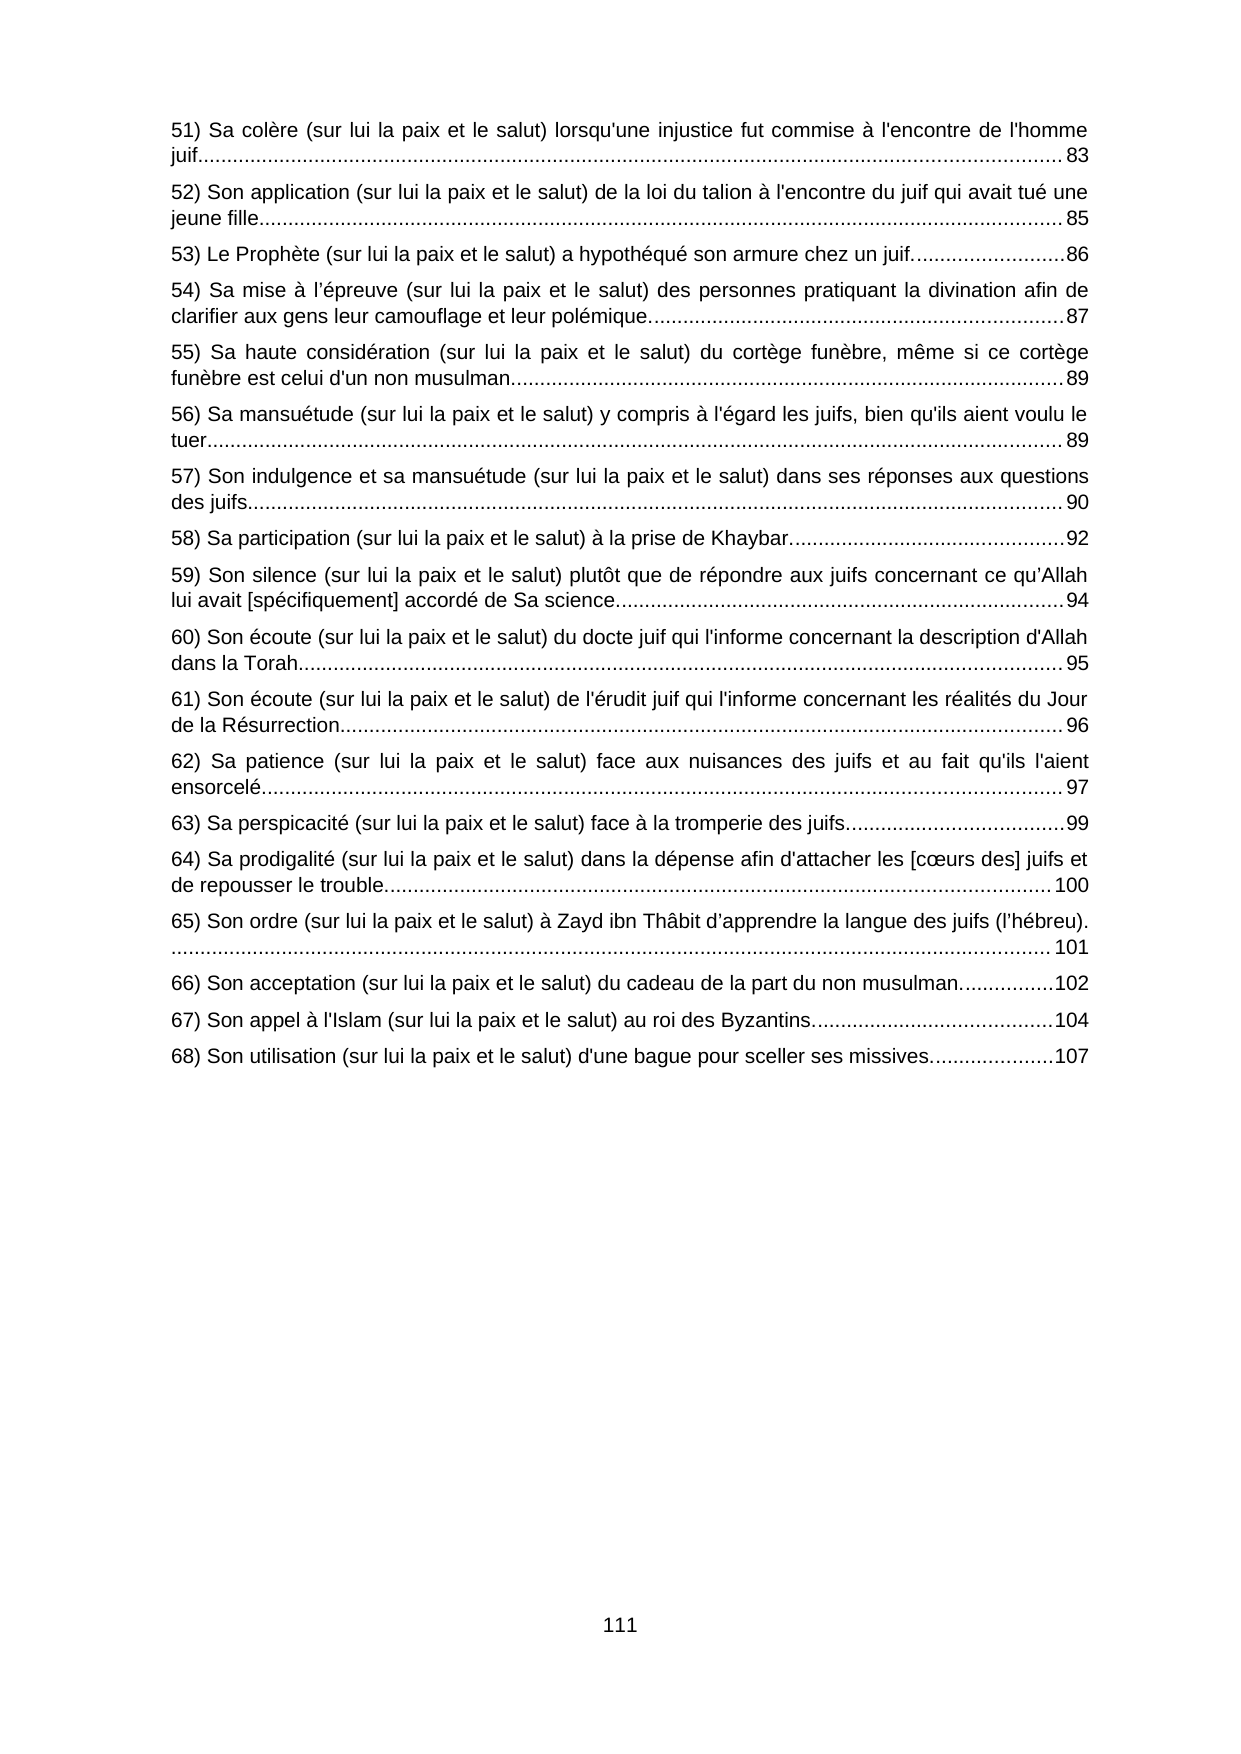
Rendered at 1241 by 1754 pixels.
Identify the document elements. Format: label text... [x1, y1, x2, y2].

text 57) Son indulgence et sa mansuétude (sur lui la paix et le salut) dans ses réponses aux questions des juifs. 90 [171, 464, 1090, 514]
text 58) Sa participation (sur lui la paix et le salut) à la prise de Khaybar. 92 [171, 526, 1090, 550]
text 59) Son silence (sur lui la paix et le salut) plutôt que de répondre aux juifs concernant ce qu’Allah lui avait [spécifiquement] accordé de Sa science. 94 [171, 562, 1090, 612]
text 66) Son acceptation (sur lui la paix et le salut) du cadeau de la part du non musulman. 102 [171, 971, 1090, 995]
text 61) Son écoute (sur lui la paix et le salut) de l'érudit juif qui l'informe concernant les réalités du Jour de la Résurrection. 96 [171, 687, 1090, 736]
text 54) Sa mise à l’épreuve (sur lui la paix et le salut) des personnes pratiquant la divination afin de clarifier aux gens leur camouflage et leur polémique. 87 [171, 278, 1090, 328]
text 64) Sa prodigalité (sur lui la paix et le salut) dans la dépense afin d'attacher les [cœurs des] juifs et de repousser le trouble. 100 [171, 847, 1090, 897]
text 53) Le Prophète (sur lui la paix et le salut) a hypothéqué son armure chez un juif. 86 [171, 242, 1090, 266]
text 52) Son application (sur lui la paix et le salut) de la loi du talion à l'encontre du juif qui avait tué une jeune fille. 85 [171, 179, 1090, 229]
text 55) Sa haute considération (sur lui la paix et le salut) du cortège funèbre, même si ce cortège funèbre est celui d'un non musulman. 89 [171, 340, 1090, 390]
text 67) Son appel à l'Islam (sur lui la paix et le salut) au roi des Byzantins. 104 [171, 1007, 1090, 1031]
text 51) Sa colère (sur lui la paix et le salut) lorsqu'une injustice fut commise à l'encontre de l'homme juif. 83 [171, 117, 1090, 167]
text 56) Sa mansuétude (sur lui la paix et le salut) y compris à l'égard les juifs, bien qu'ils aient voulu le tuer. 89 [171, 402, 1090, 452]
text 68) Son utilisation (sur lui la paix et le salut) d'une bague pour sceller ses missives. 107 [171, 1044, 1090, 1068]
text 62) Sa patience (sur lui la paix et le salut) face aux nuisances des juifs et au fait qu'ils l'aient ensorcelé. 97 [171, 749, 1090, 798]
text 60) Son écoute (sur lui la paix et le salut) du docte juif qui l'informe concernant la description d'Allah dans la Torah. 95 [171, 624, 1090, 674]
text 65) Son ordre (sur lui la paix et le salut) à Zayd ibn Thâbit d’apprendre la langue des juifs (l’hébreu). 101 [171, 909, 1090, 959]
text 63) Sa perspicacité (sur lui la paix et le salut) face à la tromperie des juifs. 99 [171, 811, 1090, 835]
